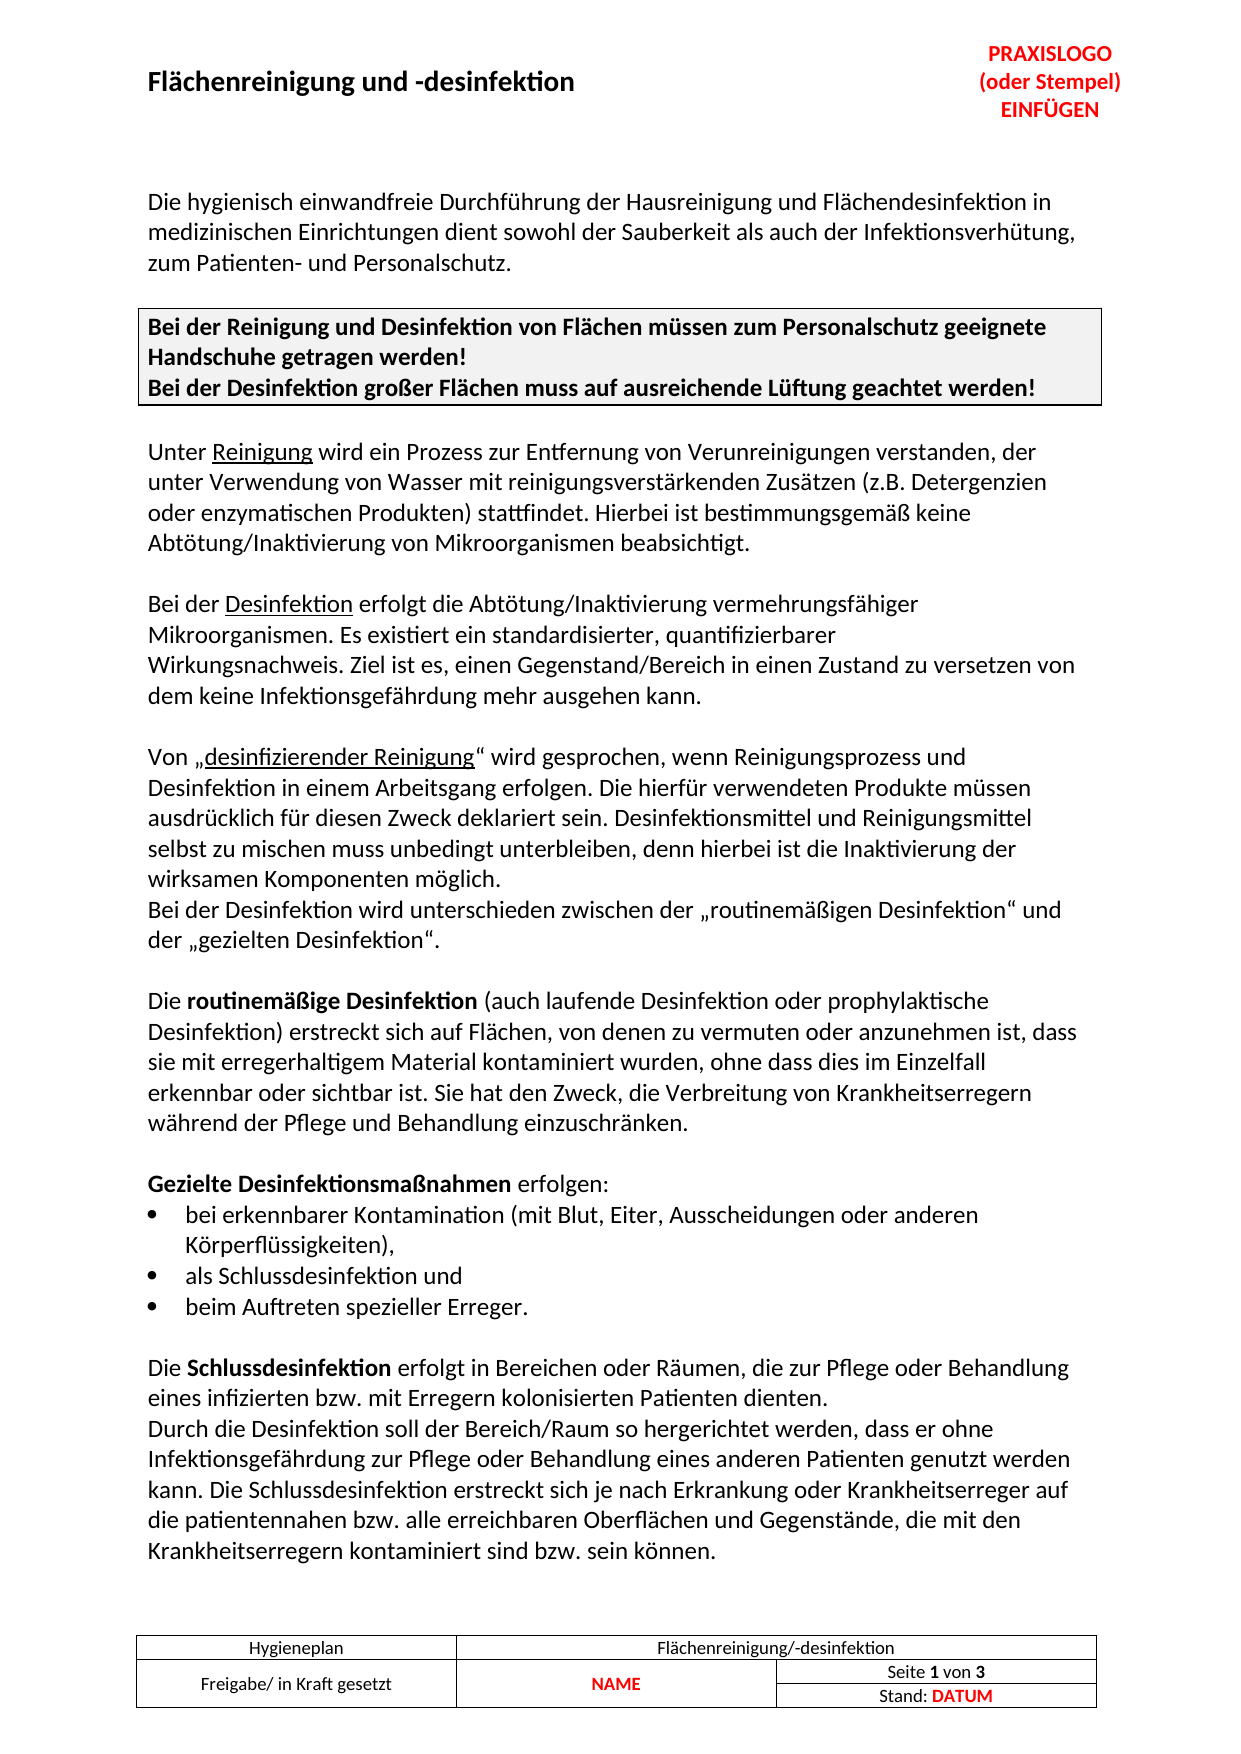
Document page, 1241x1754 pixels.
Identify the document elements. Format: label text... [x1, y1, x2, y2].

text Bei der Desinfektion erfolgt die Abtötung/Inaktivierung vermehrungsfähiger Mikroorganismen. Es existiert ein standardisierter, quantifizierbarer [148, 589, 1093, 650]
text Die hygienisch einwandfreie Durchführung der Hausreinigung und Flächendesinfektion in medizinischen Einrichtungen dient sowohl der Sauberkeit als auch der Infektionsverhütung, zum Patienten- und Personalschutz. [148, 186, 1093, 277]
list beim Auftreten spezieller Erreger. [148, 1291, 1093, 1321]
text Gezielte Desinfektionsmaßnahmen erfolgen: [148, 1168, 1093, 1199]
text während der Pflege und Behandlung einzuschränken. [148, 1107, 1093, 1138]
text Bei der Desinfektion wird unterschieden zwischen der „routinemäßigen Desinfektion“ und der „gezielten Desinfektion“. [148, 894, 1093, 955]
text Wirkungsnachweis. Ziel ist es, einen Gegenstand/Bereich in einen Zustand zu versetzen von dem keine Infektionsgefährdung mehr ausgehen kann. [148, 650, 1093, 711]
text Bei der Desinfektion großer Flächen muss auf ausreichende Lüftung geachtet werden! [139, 369, 1101, 404]
text Die routinemäßige Desinfektion (auch laufende Desinfektion oder prophylaktische Desinfektion) erstreckt sich auf Flächen, von denen zu vermuten oder anzunehmen ist, dass sie mit erregerhaltigem Material kontaminiert wurden, ohne dass dies im Einzelfall erkennbar oder sichtbar ist. Sie hat den Zweck, die Verbreitung von Krankheitserregern [148, 985, 1093, 1107]
text Durch die Desinfektion soll der Bereich/Raum so hergerichtet werden, dass er ohne Infektionsgefährdung zur Pflege oder Behandlung eines anderen Patienten genutzt werden kann. Die Schlussdesinfektion erstreckt sich je nach Erkrankung oder Krankheitserreger auf die patientennahen bzw. alle erreichbaren Oberflächen und Gegenstände, die mit den Krankheitserregern kontaminiert sind bzw. sein können. [148, 1413, 1093, 1565]
list bei erkennbarer Kontamination (mit Blut, Eiter, Ausscheidungen oder anderen Körperflüssigkeiten), [148, 1199, 1093, 1260]
text Unter Reinigung wird ein Prozess zur Entfernung von Verunreinigungen verstanden, der unter Verwendung von Wasser mit reinigungsverstärkenden Zusätzen (z.B. Detergenzien oder enzymatischen Produkten) stattfindet. Hierbei ist bestimmungsgemäß keine Abtötung/Inaktivierung von Mikroorganismen beabsichtigt. [148, 436, 1093, 558]
text Von „desinfizierender Reinigung“ wird gesprochen, wenn Reinigungsprozess und Desinfektion in einem Arbeitsgang erfolgen. Die hierfür verwendeten Produkte müssen ausdrücklich für diesen Zweck deklariert sein. Desinfektionsmittel und Reinigungsmittel selbst zu mischen muss unbedingt unterbleiben, denn hierbei ist die Inaktivierung der wirksamen Komponenten möglich. [148, 741, 1093, 894]
text Bei der Reinigung und Desinfektion von Flächen müssen zum Personalschutz geeignete Handschuhe getragen werden! [139, 309, 1101, 369]
text Die Schlussdesinfektion erfolgt in Bereichen oder Räumen, die zur Pflege oder Behandlung eines infizierten bzw. mit Erregern kolonisierten Patienten dienten. [148, 1352, 1093, 1413]
list als Schlussdesinfektion und [148, 1260, 1093, 1291]
